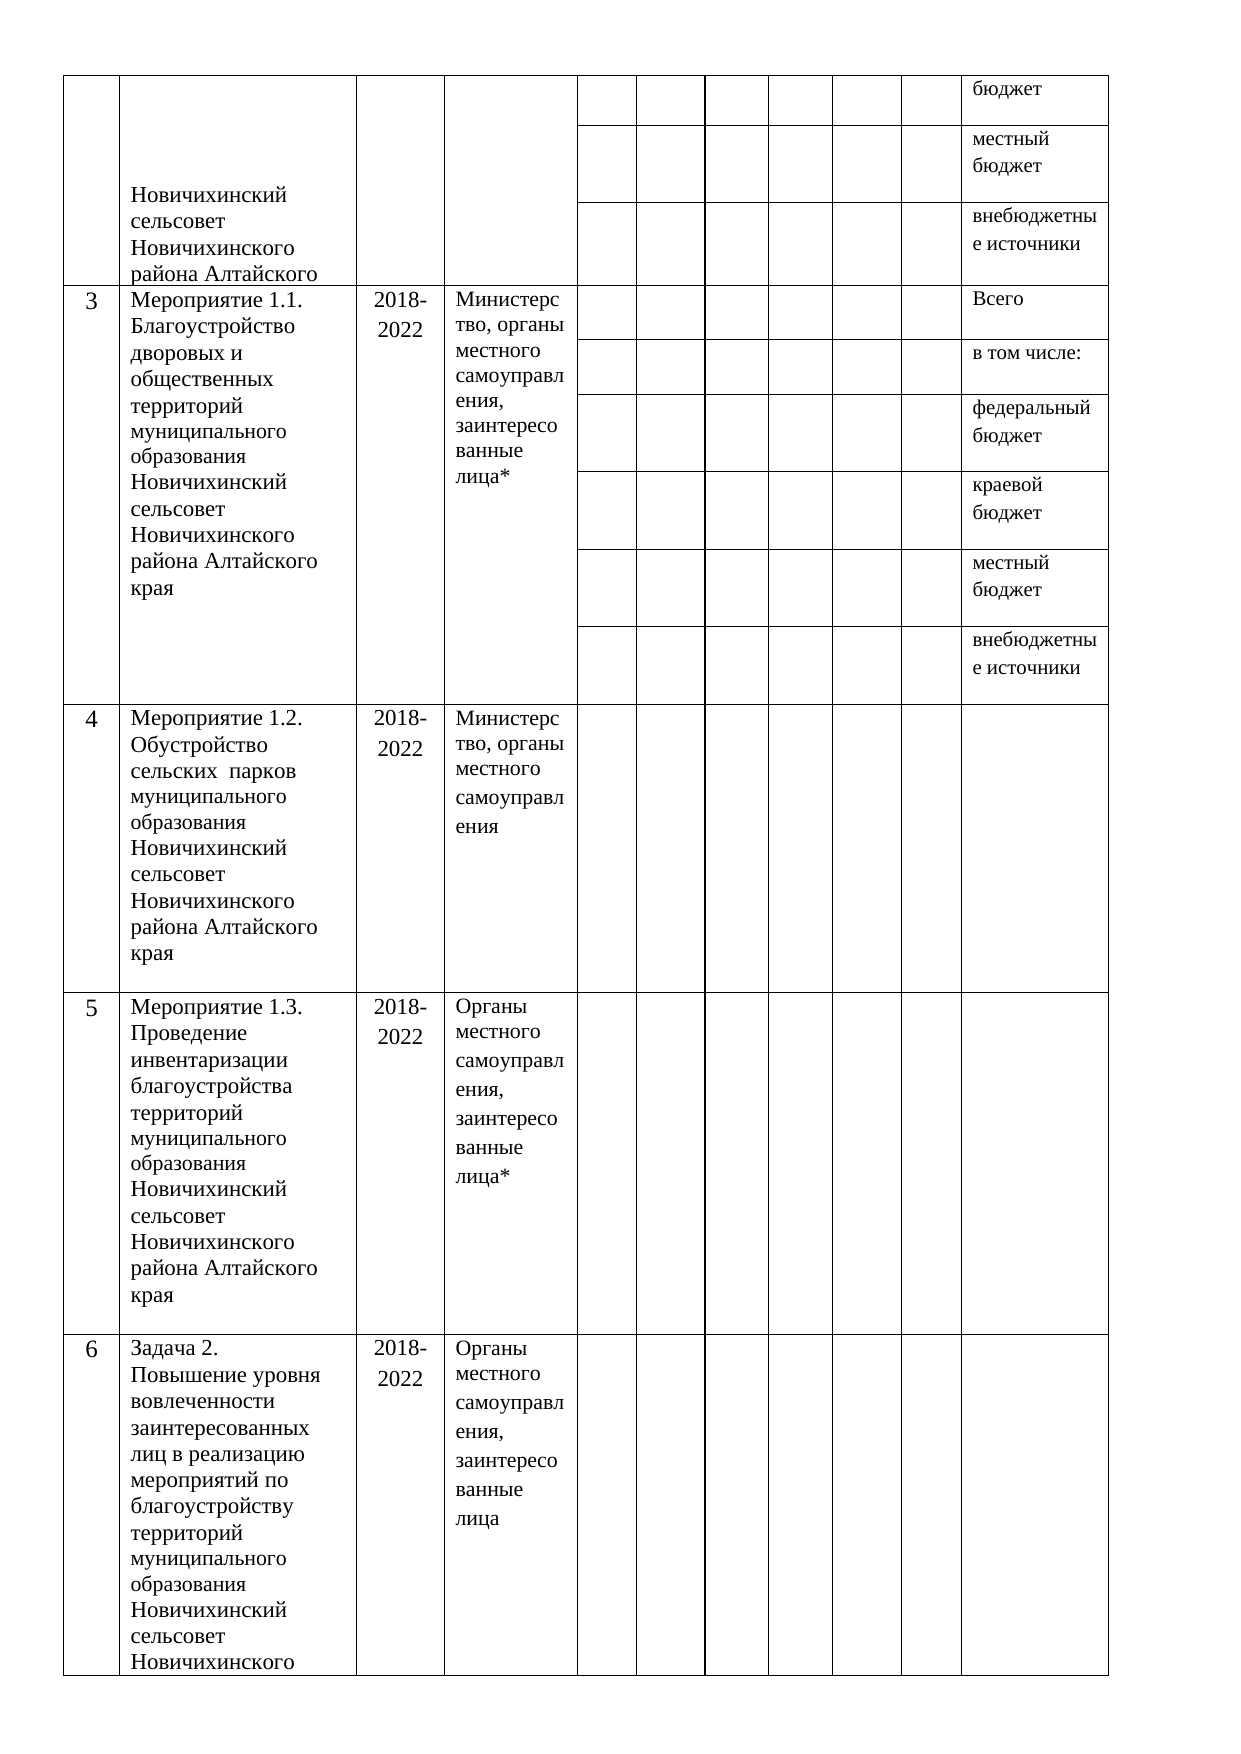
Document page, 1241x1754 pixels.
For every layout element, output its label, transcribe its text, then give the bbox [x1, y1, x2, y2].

table_cell Министерство, органы местного самоуправления [445, 705, 577, 992]
table_cell [833, 472, 901, 549]
table_cell Министерство, органы местного самоуправления, заинтересованные лица* [445, 286, 577, 703]
table_cell [833, 993, 901, 1333]
table_cell [902, 627, 961, 703]
table_cell [706, 126, 768, 202]
table_cell [706, 550, 768, 626]
table_cell [706, 395, 768, 471]
table_cell [637, 340, 704, 394]
table_cell [833, 1335, 901, 1675]
table_cell Органы местного самоуправления, заинтересованные лица* [445, 993, 577, 1333]
table_cell [769, 340, 832, 394]
table_cell [769, 1335, 832, 1675]
table_cell [637, 993, 704, 1333]
table_cell местный бюджет [962, 550, 1108, 626]
table_cell [637, 472, 704, 549]
table_cell [833, 395, 901, 471]
table_cell местный бюджет [962, 126, 1108, 202]
table_cell [637, 126, 704, 202]
table_cell [902, 395, 961, 471]
table_cell [706, 76, 768, 125]
table_cell [769, 76, 832, 125]
table_cell 3 [64, 286, 119, 703]
table_cell внебюджетные источники [962, 203, 1108, 285]
table_cell [902, 550, 961, 626]
table_cell [833, 627, 901, 703]
table_cell [578, 550, 636, 626]
table_cell [769, 993, 832, 1333]
table_cell [769, 286, 832, 339]
table_cell внебюджетные источники [962, 627, 1108, 703]
table_cell [706, 203, 768, 285]
table_cell [962, 1335, 1108, 1675]
table_cell [706, 705, 768, 992]
table_cell [769, 203, 832, 285]
table_cell Всего [962, 286, 1108, 339]
table_cell 4 [64, 705, 119, 992]
table_cell [833, 203, 901, 285]
table_cell [637, 705, 704, 992]
table_cell [578, 993, 636, 1333]
table_cell [833, 550, 901, 626]
table_cell [902, 705, 961, 992]
table_cell [578, 705, 636, 992]
table_cell [902, 472, 961, 549]
table_cell [769, 550, 832, 626]
table_cell [578, 1335, 636, 1675]
table_cell [578, 472, 636, 549]
table_cell [578, 340, 636, 394]
table_cell [833, 76, 901, 125]
table_cell [578, 286, 636, 339]
table_cell [578, 126, 636, 202]
table_cell [706, 993, 768, 1333]
table_cell [902, 203, 961, 285]
table_cell [769, 395, 832, 471]
table_cell [902, 340, 961, 394]
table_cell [445, 1335, 577, 1675]
table_cell [706, 627, 768, 703]
table_cell [706, 472, 768, 549]
table_cell [769, 126, 832, 202]
table_cell [637, 203, 704, 285]
table_cell 6 [64, 1335, 119, 1675]
table_cell [962, 993, 1108, 1333]
table_cell 2018-2022 [357, 993, 444, 1333]
table_cell [902, 76, 961, 125]
table_cell [769, 472, 832, 549]
table_cell [902, 126, 961, 202]
table_cell 2018-2022 [357, 286, 444, 703]
table_cell [902, 1335, 961, 1675]
table_cell Мероприятие 1.3. Проведение инвентаризации благоустройства территорий муниципального образования Новичихинский сельсовет Новичихинского района Алтайского края [120, 993, 356, 1333]
table_cell [706, 286, 768, 339]
table_cell краевой бюджет [962, 76, 1108, 125]
table_cell [578, 76, 636, 125]
table_cell в том числе: [962, 340, 1108, 394]
table_cell [833, 705, 901, 992]
table_cell [833, 286, 901, 339]
table_cell 2018-2022 [357, 705, 444, 992]
table_cell [769, 627, 832, 703]
table_cell федеральный бюджет [962, 395, 1108, 471]
table_cell [578, 627, 636, 703]
table_cell [833, 126, 901, 202]
table_cell краевой бюджет [962, 472, 1108, 549]
table_cell [637, 627, 704, 703]
table_cell 5 [64, 993, 119, 1333]
table_cell [637, 395, 704, 471]
table_cell [902, 286, 961, 339]
table_cell Мероприятие 1.2. Обустройство сельских парков муниципального образования Новичихинский сельсовет Новичихинского района Алтайского края [120, 705, 356, 992]
table_cell [637, 76, 704, 125]
table_cell [637, 550, 704, 626]
table_cell [769, 705, 832, 992]
table_cell [706, 1335, 768, 1675]
table_cell [578, 203, 636, 285]
table_cell 2018-2022 [357, 1335, 444, 1675]
table_cell [578, 395, 636, 471]
table_cell [706, 340, 768, 394]
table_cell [120, 1335, 356, 1675]
table_cell [833, 340, 901, 394]
table_cell [902, 993, 961, 1333]
table_cell Мероприятие 1.1. Благоустройство дворовых и общественных территорий муниципального образования Новичихинский сельсовет Новичихинского района Алтайского края [120, 286, 356, 703]
table_cell [637, 1335, 704, 1675]
table_cell [637, 286, 704, 339]
table_cell [962, 705, 1108, 992]
